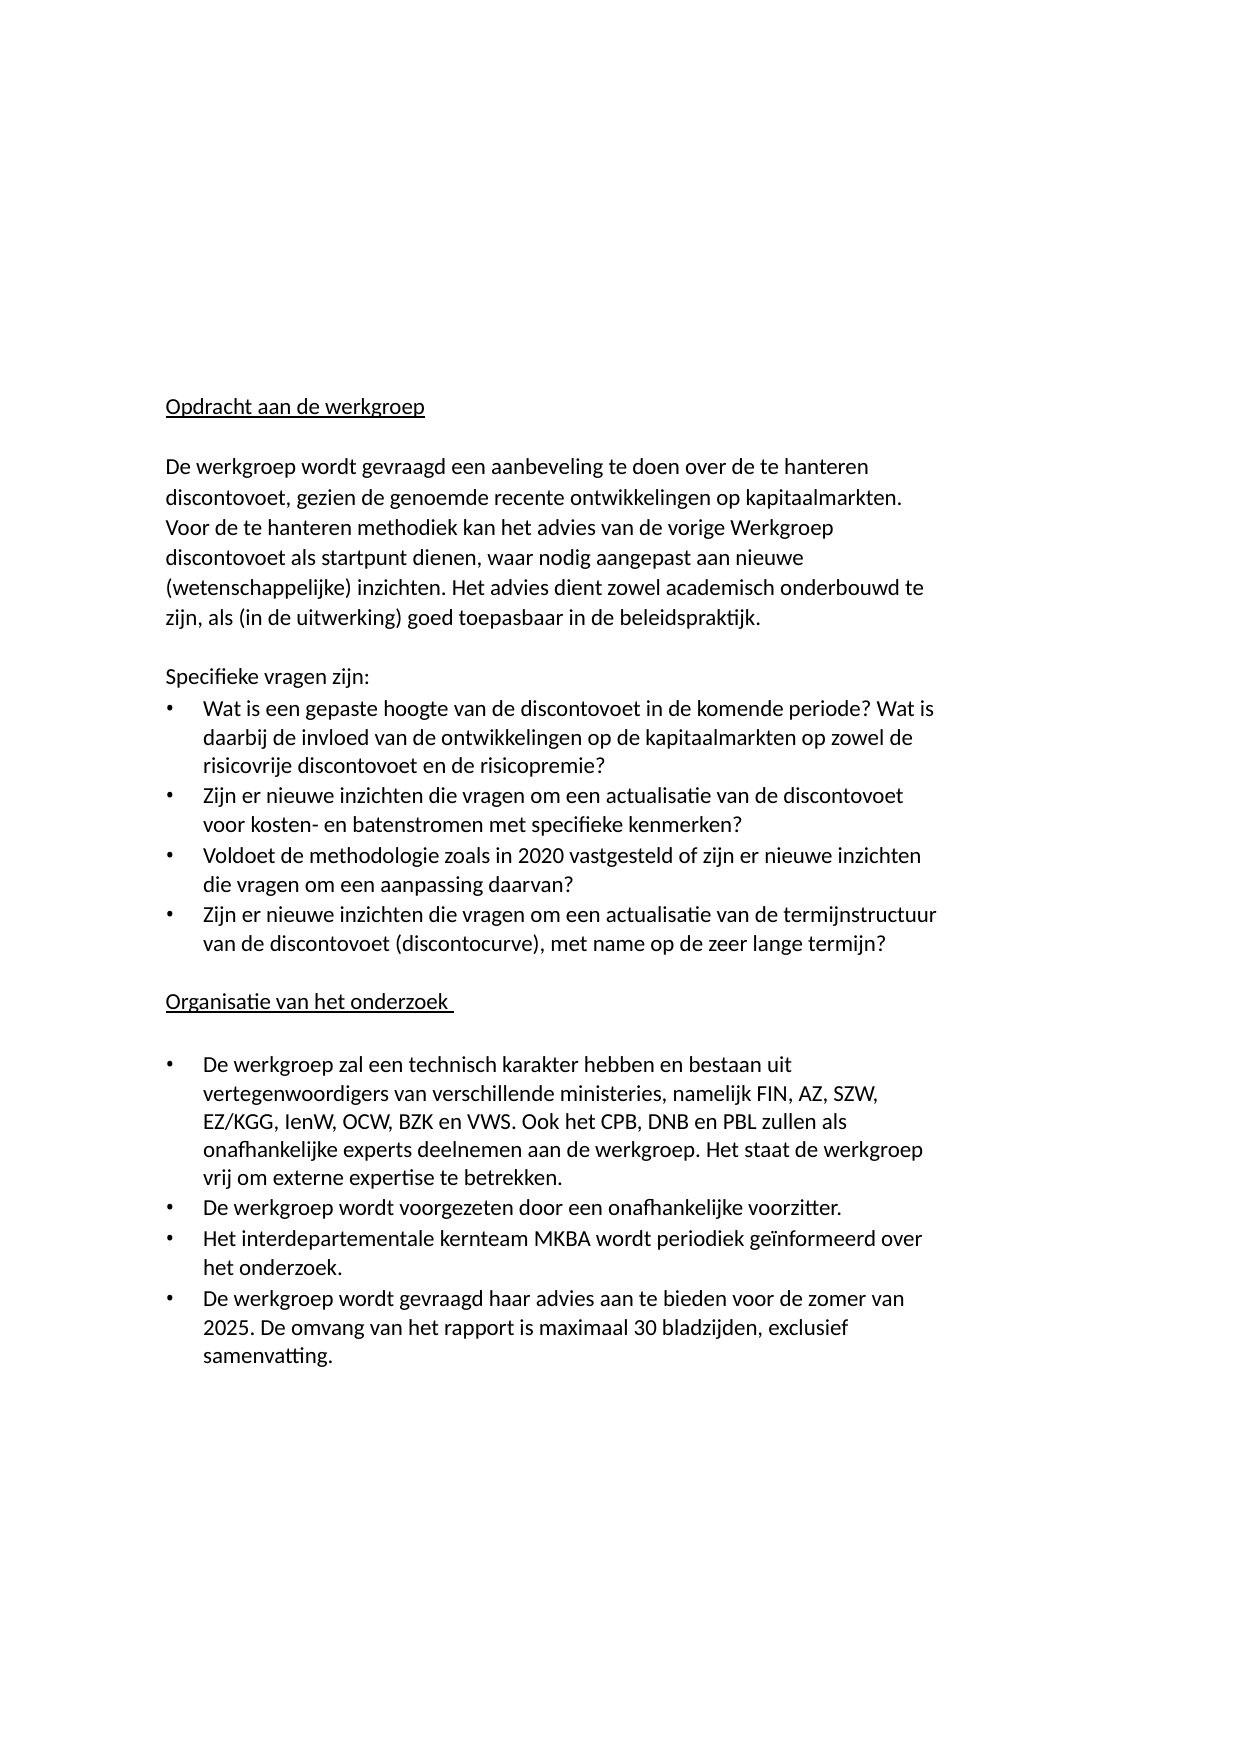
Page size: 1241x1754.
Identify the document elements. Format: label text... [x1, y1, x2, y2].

list Voldoet de methodologie zoals in 2020 vastgesteld of zijn er nieuwe inzichten die vragen om een aanpassing daarvan? [165, 838, 951, 898]
text Specifieke vragen zijn: [165, 662, 951, 690]
list Wat is een gepaste hoogte van de discontovoet in de komende periode? Wat is daarbij de invloed van de ontwikkelingen op de kapitaalmarkten op zowel de risicovrije discontovoet en de risicopremie? [165, 692, 951, 779]
text Opdracht aan de werkgroep [165, 392, 951, 420]
list De werkgroep wordt gevraagd haar advies aan te bieden voor de zomer van 2025. De omvang van het rapport is maximaal 30 bladzijden, exclusief samenvatting. [165, 1282, 951, 1400]
text De werkgroep wordt gevraagd een aanbeveling te doen over de te hanteren discontovoet, gezien de genoemde recente ontwikkelingen op kapitaalmarkten. Voor de te hanteren methodiek kan het advies van de vorige Werkgroep discontovoet als startpunt dienen, waar nodig aangepast aan nieuwe (wetenschappelijke) inzichten. Het advies dient zowel academisch onderbouwd te zijn, als (in de uitwerking) goed toepasbaar in de beleidspraktijk. [165, 452, 951, 632]
list De werkgroep zal een technisch karakter hebben en bestaan uit vertegenwoordigers van verschillende ministeries, namelijk FIN, AZ, SZW, EZ/KGG, IenW, OCW, BZK en VWS. Ook het CPB, DNB en PBL zullen als onafhankelijke experts deelnemen aan de werkgroep. Het staat de werkgroep vrij om externe expertise te betrekken. [165, 1048, 951, 1191]
text Organisatie van het onderzoek [165, 987, 951, 1015]
list De werkgroep wordt voorgezeten door een onafhankelijke voorzitter. [165, 1191, 951, 1222]
list Zijn er nieuwe inzichten die vragen om een actualisatie van de termijnstructuur van de discontovoet (discontocurve), met name op de zeer lange termijn? [165, 898, 951, 957]
list Het interdepartementale kernteam MKBA wordt periodiek geïnformeerd over het onderzoek. [165, 1222, 951, 1282]
list Zijn er nieuwe inzichten die vragen om een actualisatie van de discontovoet voor kosten- en batenstromen met specifieke kenmerken? [165, 779, 951, 838]
